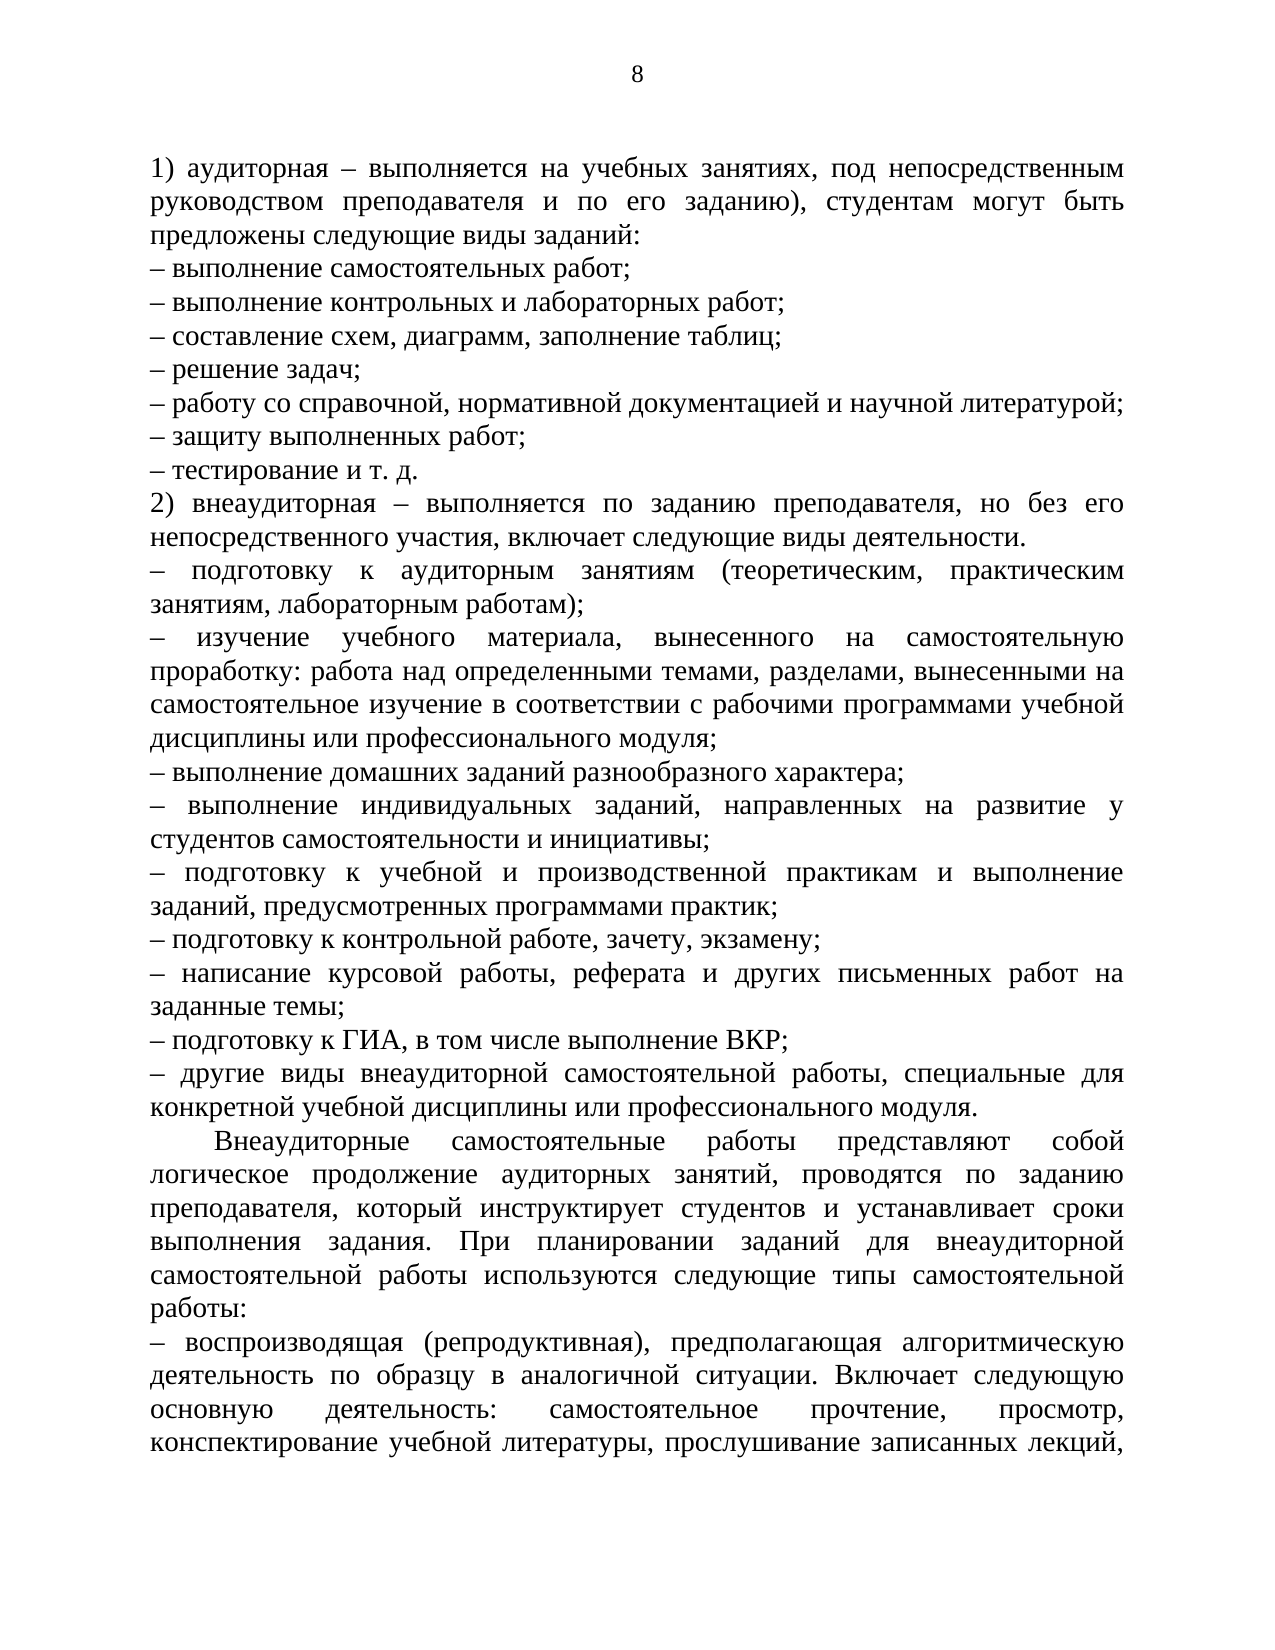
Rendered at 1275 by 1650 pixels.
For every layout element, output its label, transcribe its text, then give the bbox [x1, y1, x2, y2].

text – решение задач; [150, 351, 1125, 385]
text – работу со справочной, нормативной документацией и научной литературой; [150, 385, 1125, 418]
text – выполнение контрольных и лабораторных работ; [150, 284, 1125, 318]
text – подготовку к ГИА, в том числе выполнение ВКР; [150, 1022, 1125, 1056]
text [150, 1324, 1125, 1458]
text – другие виды внеаудиторной самостоятельной работы, специальные для конкретной учебной дисциплины или профессионального модуля. [150, 1056, 1125, 1123]
text – выполнение домашних заданий разнообразного характера; [150, 754, 1125, 787]
text – выполнение индивидуальных заданий, направленных на развитие у студентов самостоятельности и инициативы; [150, 787, 1125, 854]
text – изучение учебного материала, вынесенного на самостоятельную проработку: работа над определенными темами, разделами, вынесенными на самостоятельное изучение в соответствии с рабочими программами учебной дисциплины или профессионального модуля; [150, 619, 1125, 754]
text – подготовку к контрольной работе, зачету, экзамену; [150, 921, 1125, 955]
text Внеаудиторные самостоятельные работы представляют собой логическое продолжение аудиторных занятий, проводятся по заданию преподавателя, который инструктирует студентов и устанавливает сроки выполнения задания. При планировании заданий для внеаудиторной самостоятельной работы используются следующие типы самостоятельной работы: [150, 1123, 1125, 1324]
text 2) внеаудиторная – выполняется по заданию преподавателя, но без его непосредственного участия, включает следующие виды деятельности. [150, 485, 1125, 552]
text – составление схем, диаграмм, заполнение таблиц; [150, 318, 1125, 351]
text – тестирование и т. д. [150, 452, 1125, 485]
text – подготовку к учебной и производственной практикам и выполнение заданий, предусмотренных программами практик; [150, 854, 1125, 921]
text – выполнение самостоятельных работ; [150, 251, 1125, 284]
text – написание курсовой работы, реферата и других письменных работ на заданные темы; [150, 955, 1125, 1022]
text 1) аудиторная – выполняется на учебных занятиях, под непосредственным руководством преподавателя и по его заданию), студентам могут быть предложены следующие виды заданий: [150, 150, 1125, 251]
text – защиту выполненных работ; [150, 418, 1125, 452]
text – подготовку к аудиторным занятиям (теоретическим, практическим занятиям, лабораторным работам); [150, 552, 1125, 619]
